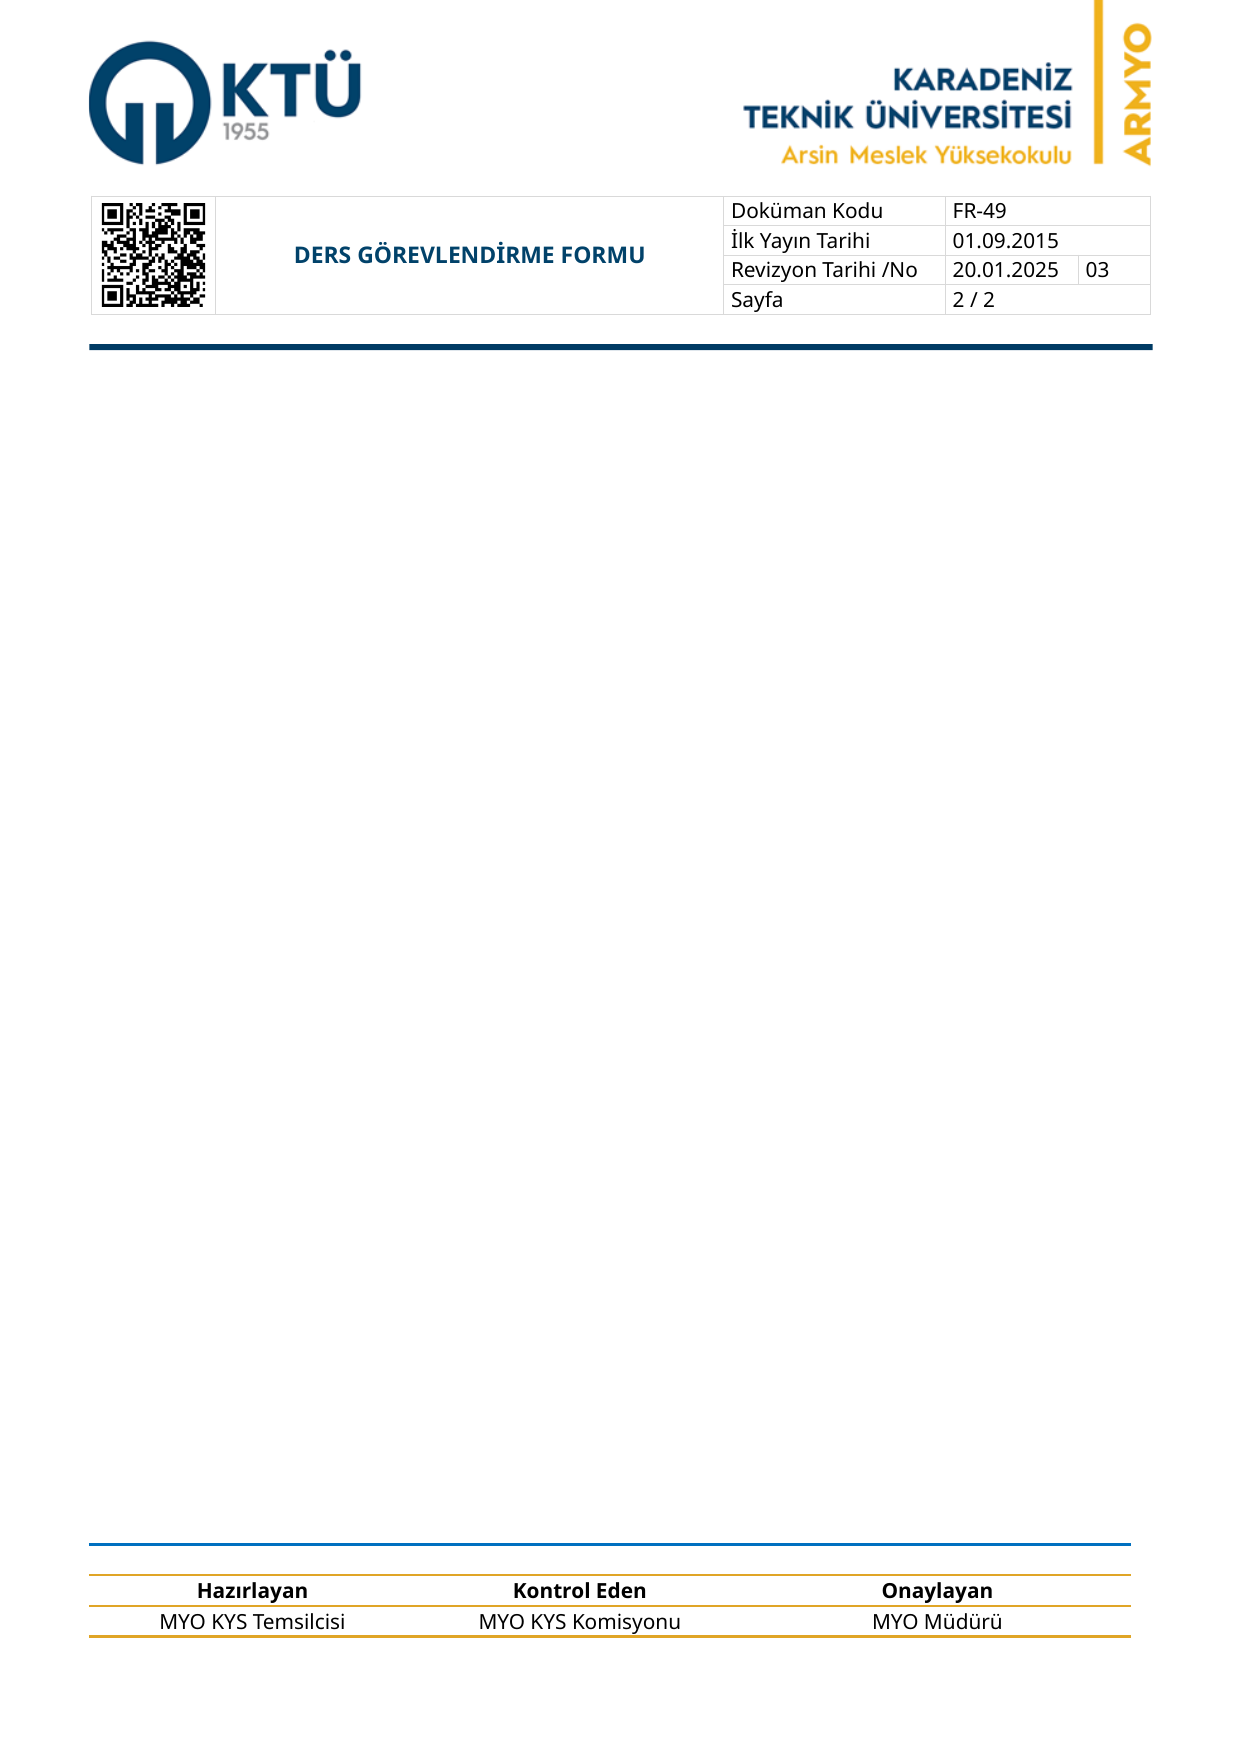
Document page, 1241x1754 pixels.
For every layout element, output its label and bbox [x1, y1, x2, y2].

picture [88, 0, 1152, 168]
